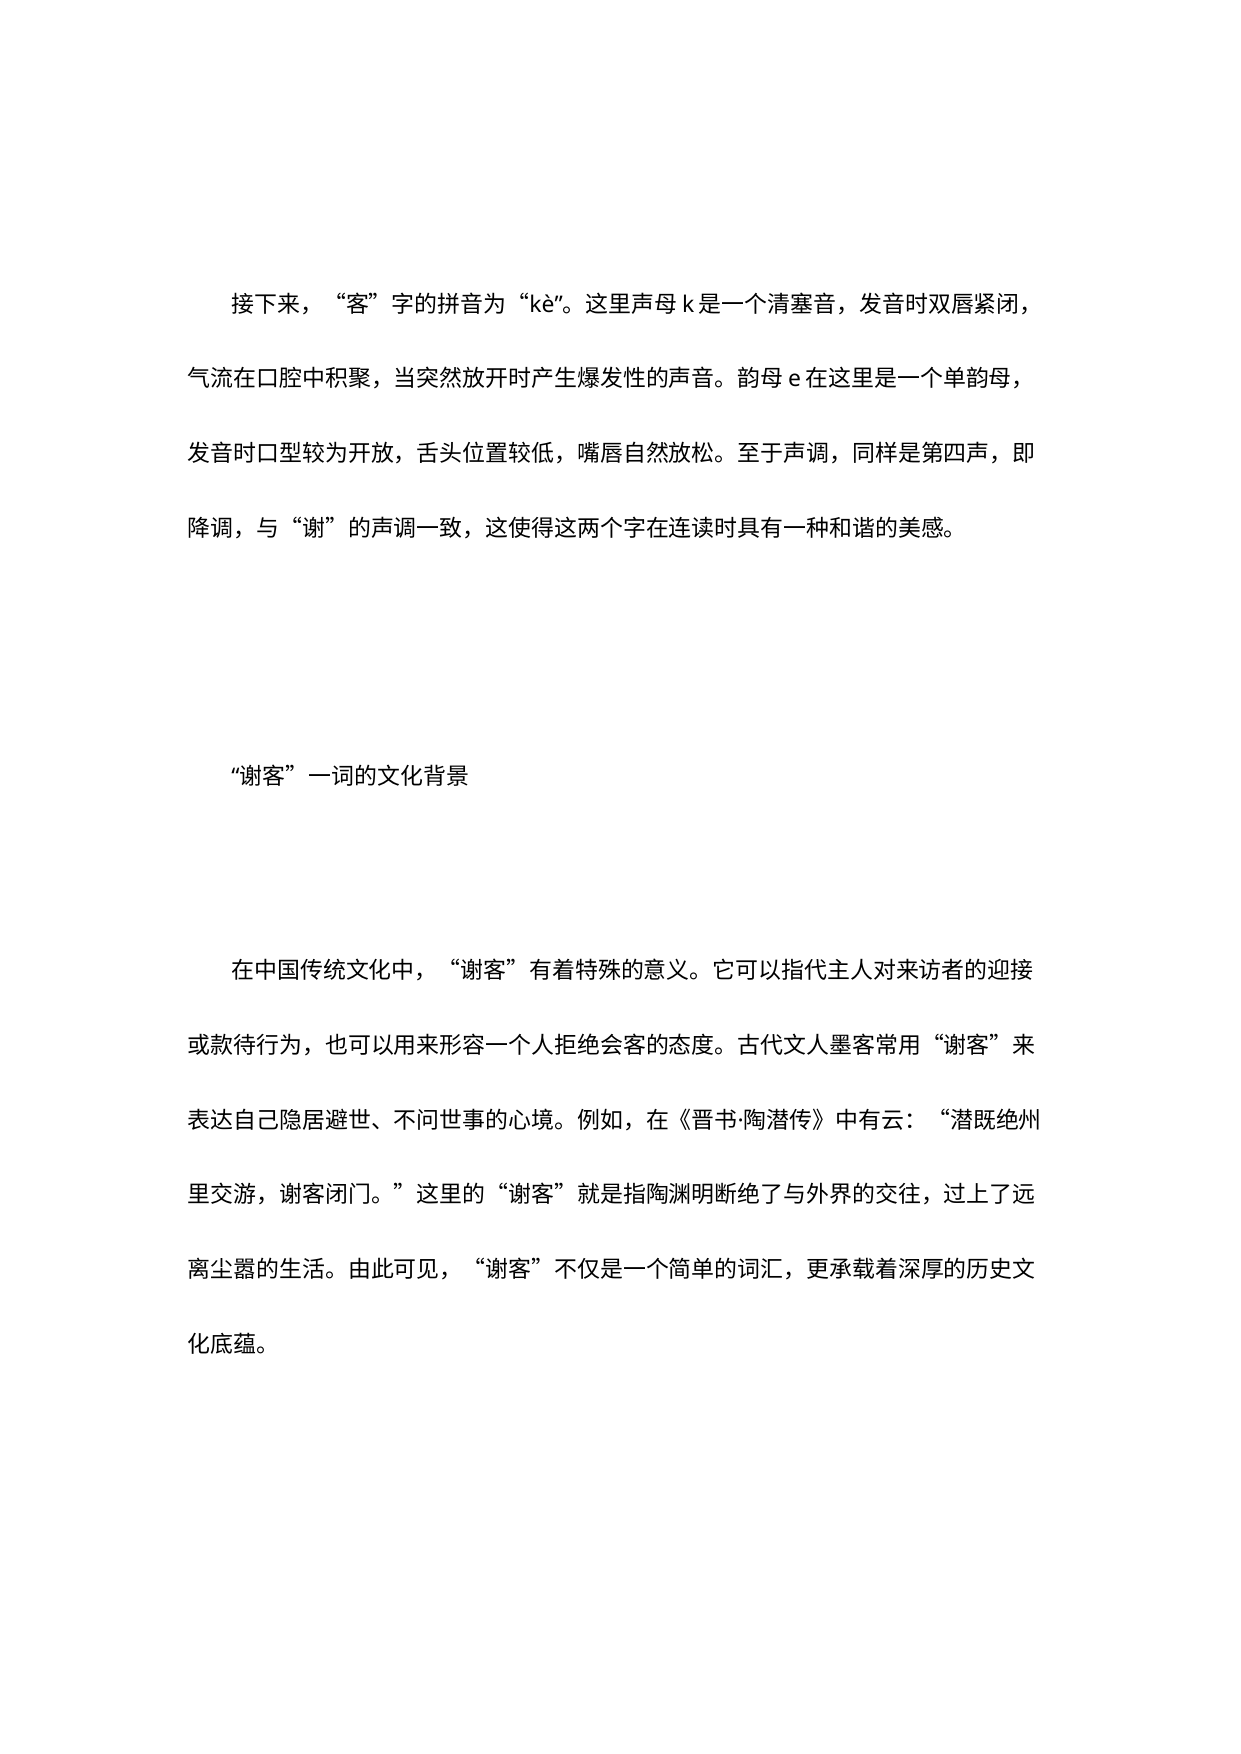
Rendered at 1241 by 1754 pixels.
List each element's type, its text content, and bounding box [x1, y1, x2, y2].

text 接下来，“客”字的拼音为“kè”。这里声母k是一个清塞音，发音时双唇紧闭，气流在口腔中积聚，当突然放开时产生爆发性的声音。韵母e在这里是一个单韵母，发音时口型较为开放，舌头位置较低，嘴唇自然放松。至于声调，同样是第四声，即降调，与“谢”的声调一致，这使得这两个字在连读时具有一种和谐的美感。 [187, 270, 1053, 559]
text 在中国传统文化中，“谢客”有着特殊的意义。它可以指代主人对来访者的迎接或款待行为，也可以用来形容一个人拒绝会客的态度。古代文人墨客常用“谢客”来表达自己隐居避世、不问世事的心境。例如，在《晋书·陶潜传》中有云：“潜既绝州里交游，谢客闭门。”这里的“谢客”就是指陶渊明断绝了与外界的交往，过上了远离尘嚣的生活。由此可见，“谢客”不仅是一个简单的词汇，更承载着深厚的历史文化底蕴。 [187, 936, 1053, 1375]
text “谢客”一词的文化背景 [187, 742, 1053, 807]
